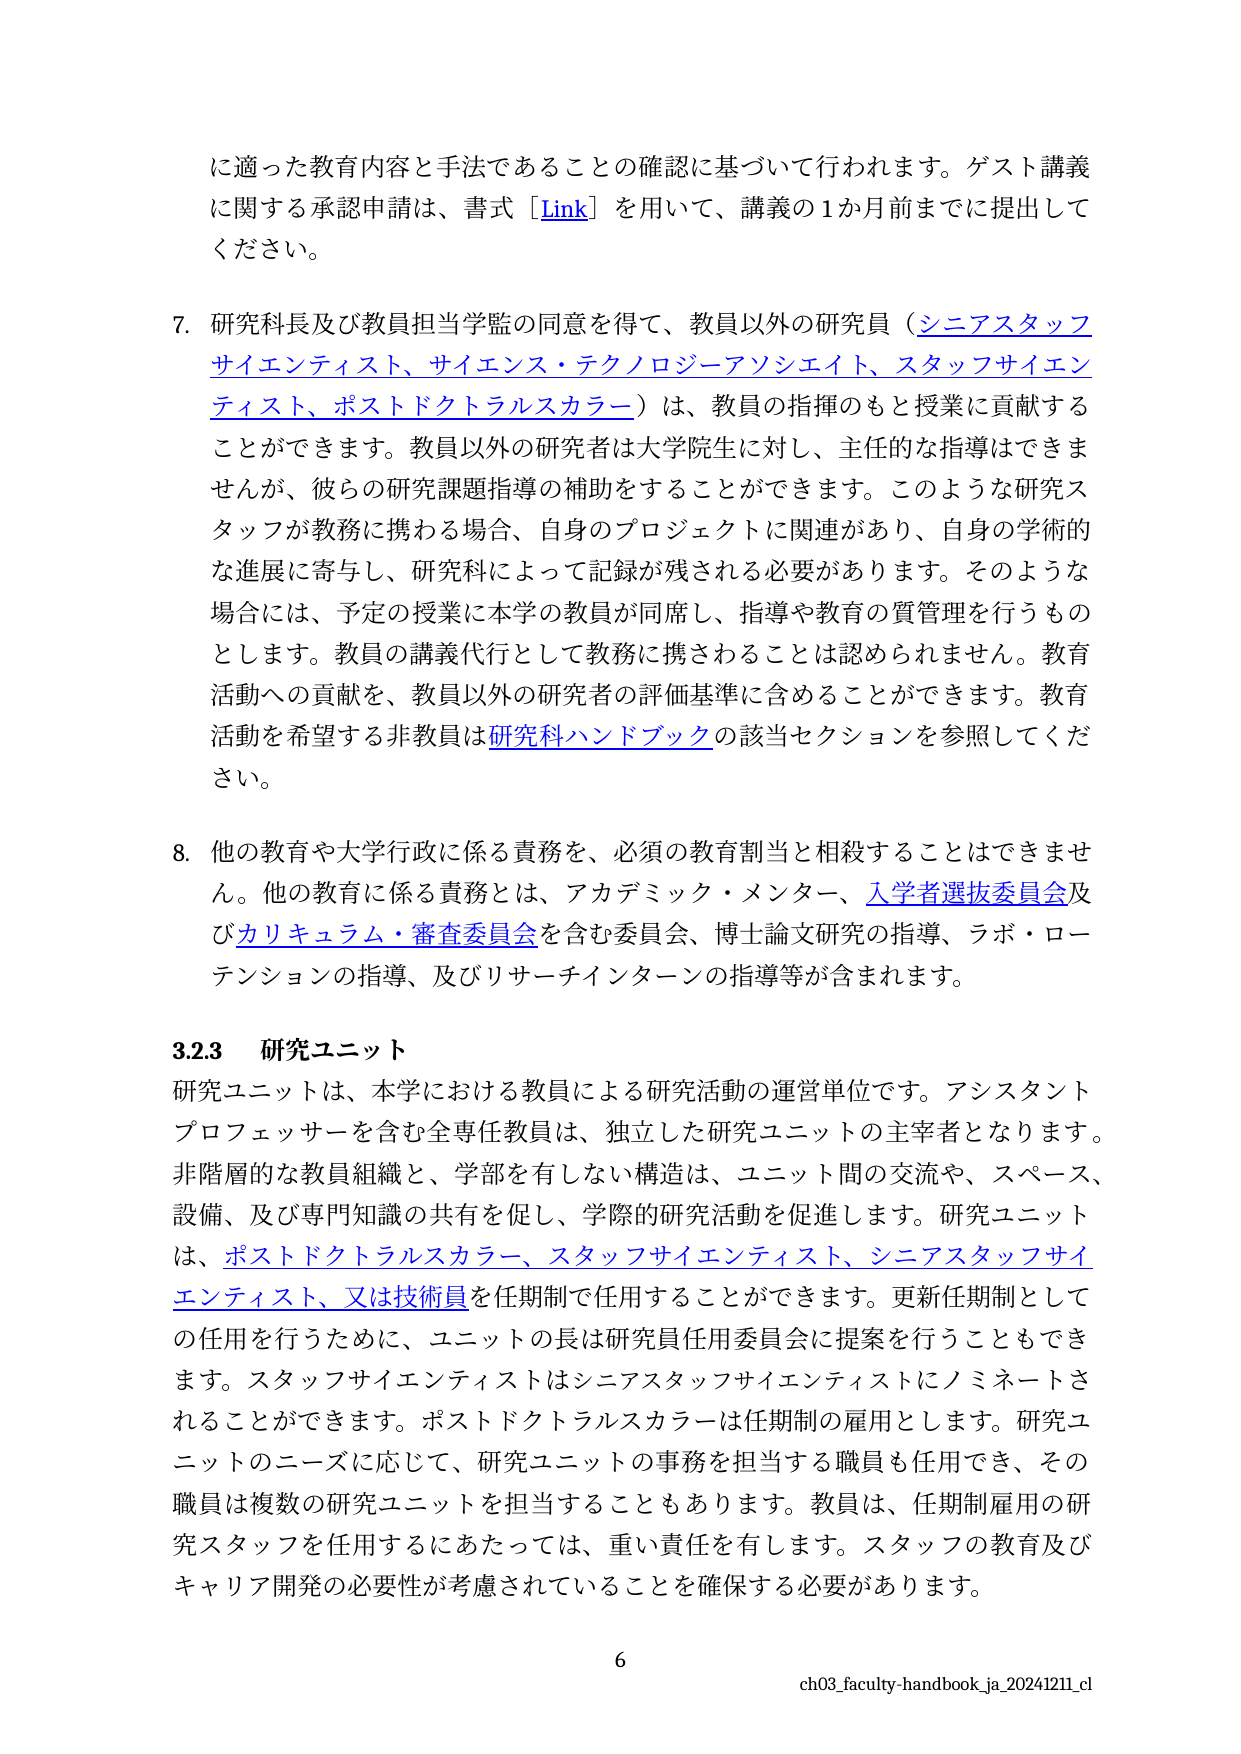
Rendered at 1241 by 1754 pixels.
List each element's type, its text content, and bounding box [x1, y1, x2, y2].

list 研究科長及び教員担当学監の同意を得て、教員以外の研究員（シニアスタッフサイエンティスト、サイエンス・テクノロジーアソシエイト、スタッフサイエンティスト、ポストドクトラルスカラー）は、教員の指揮のもと授業に貢献することができます。教員以外の研究者は大学院生に対し、主任的な指導はできませんが、彼らの研究課題指導の補助をすることができます。このような研究スタッフが教務に携わる場合、自身のプロジェクトに関連があり、自身の学術的な進展に寄与し、研究科によって記録が残される必要があります。そのような場合には、予定の授業に本学の教員が同席し、指導や教育の質管理を行うものとします。教員の講義代行として教務に携さわることは認められません。教育活動への貢献を、教員以外の研究者の評価基準に含めることができます。教育活動を希望する非教員は研究科ハンドブックの該当セクションを参照してください。 [173, 304, 1092, 794]
text 研究ユニットは、本学における教員による研究活動の運営単位です。アシスタントプロフェッサーを含む全専任教員は、独立した研究ユニットの主宰者となります。非階層的な教員組織と、学部を有しない構造は、ユニット間の交流や、スペース、設備、及び専門知識の共有を促し、学際的研究活動を促進します。研究ユニットは、ポストドクトラルスカラー、スタッフサイエンティスト、シニアスタッフサイエンティスト、又は技術員を任期制で任用することができます。更新任期制としての任用を行うために、ユニットの長は研究員任用委員会に提案を行うこともできます。スタッフサイエンティストはシニアスタッフサイエンティストにノミネートされることができます。ポストドクトラルスカラーは任期制の雇用とします。研究ユニットのニーズに応じて、研究ユニットの事務を担当する職員も任用でき、その職員は複数の研究ユニットを担当することもあります。教員は、任期制雇用の研究スタッフを任用するにあたっては、重い責任を有します。スタッフの教育及びキャリア開発の必要性が考慮されていることを確保する必要があります。 [173, 1072, 1092, 1603]
list 他の教育や大学行政に係る責務を、必須の教育割当と相殺することはできません。他の教育に係る責務とは、アカデミック・メンター、入学者選抜委員会及びカリキュラム・審査委員会を含む委員会、博士論文研究の指導、ラボ・ローテンションの指導、及びリサーチインターンの指導等が含まれます。 [173, 832, 1092, 992]
text 3.2.3 研究ユニット [173, 1031, 1092, 1066]
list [208, 148, 1092, 266]
